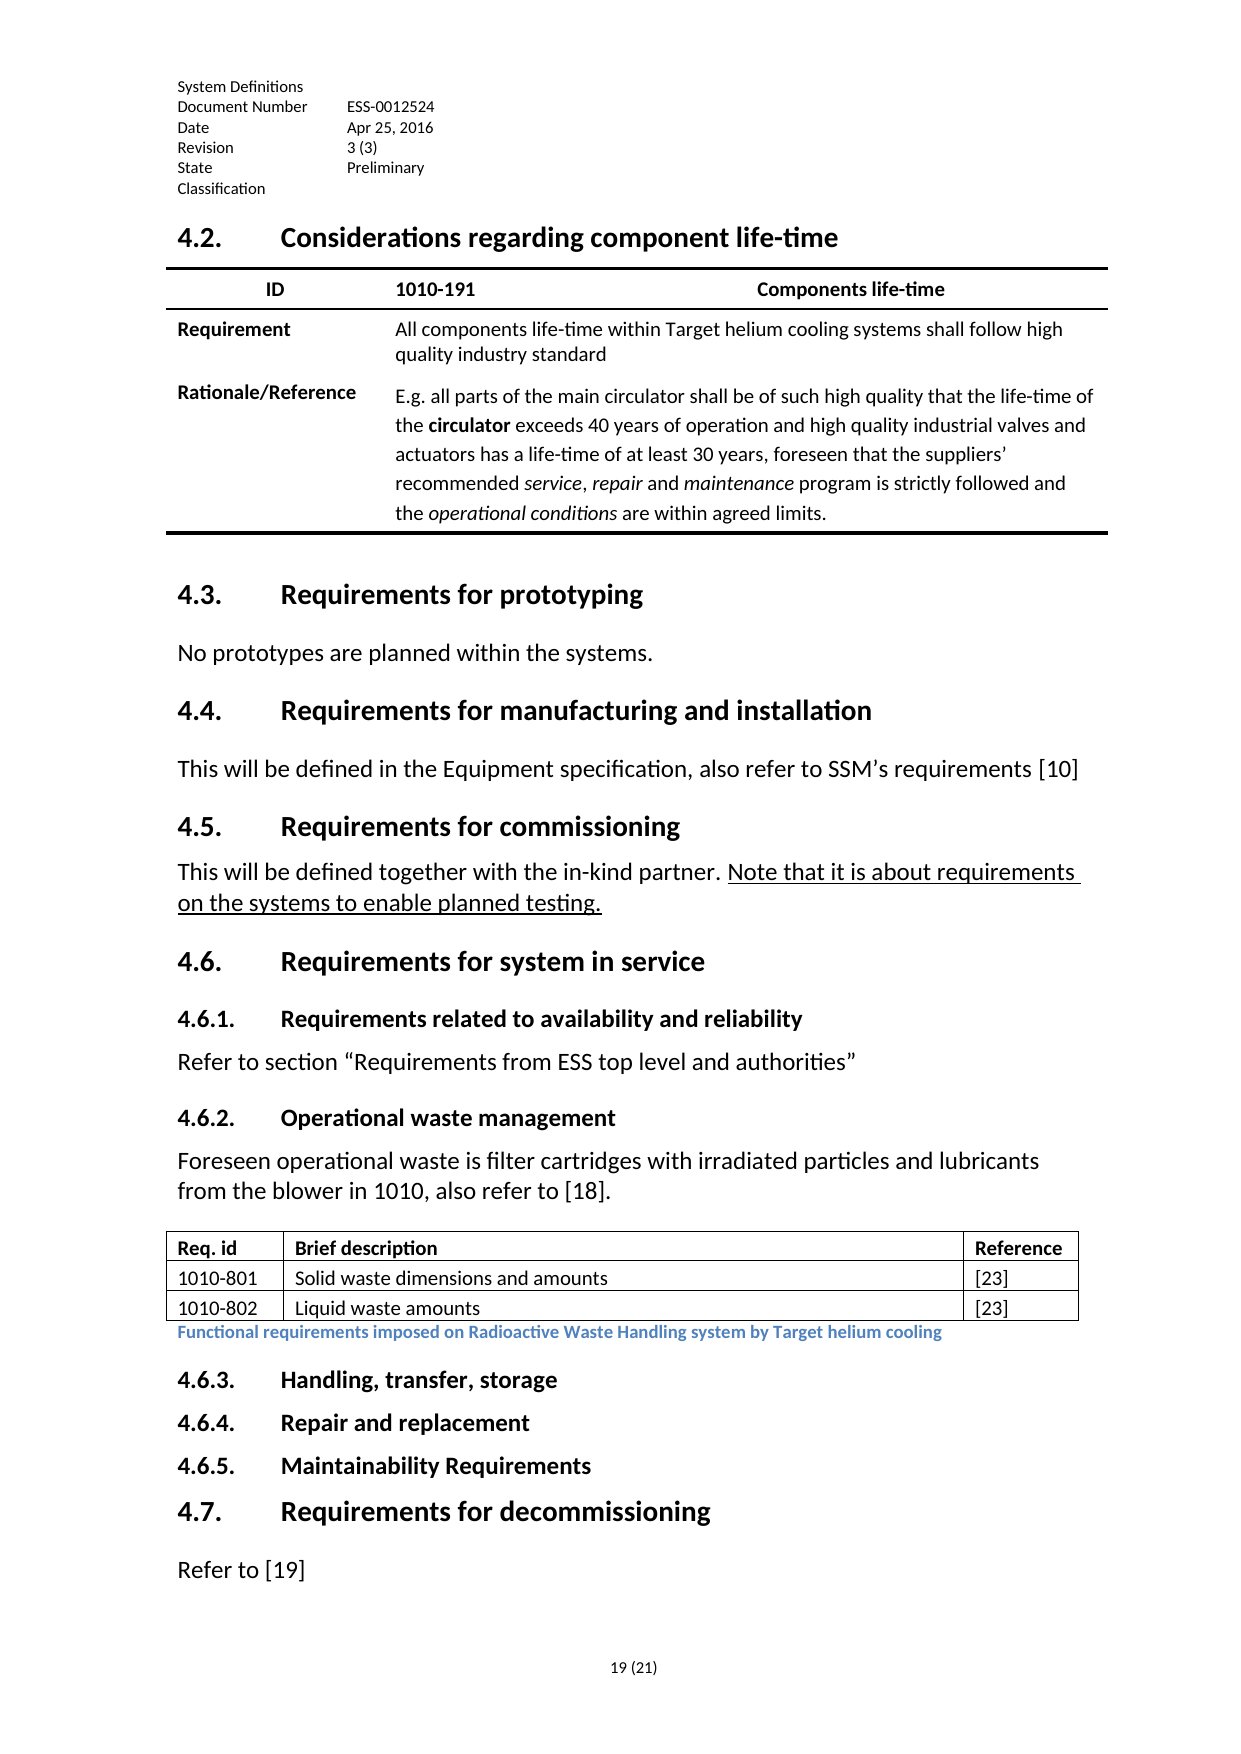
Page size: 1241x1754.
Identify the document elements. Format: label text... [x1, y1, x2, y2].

table_header Reference [964, 1232, 1078, 1260]
text Refer to section “Requirements from ESS top level and authorities” [177, 1046, 1090, 1077]
subtitle Handling, transfer, storage [177, 1364, 1090, 1395]
table_header 1010-191 [384, 270, 746, 308]
table_header Req. id [167, 1232, 283, 1260]
subtitle Requirements related to availability and reliability [177, 1003, 1090, 1034]
subtitle Requirements for decommissioning [177, 1493, 1090, 1529]
table_cell Solid waste dimensions and amounts [284, 1261, 963, 1290]
table_cell [23] [964, 1261, 1078, 1290]
subtitle Requirements for manufacturing and installation [177, 692, 1090, 728]
table_cell Liquid waste amounts [284, 1291, 963, 1319]
text This will be defined in the Equipment specification, also refer to SSM’s requirements [10] [177, 753, 1090, 783]
subtitle Requirements for prototyping [177, 576, 1090, 612]
text Functional requirements imposed on Radioactive Waste Handling system by Target helium cooling [177, 1321, 1090, 1343]
text Foreseen operational waste is filter cartridges with irradiated particles and lubricants from the blower in 1010, also refer to [18]. [177, 1145, 1090, 1206]
table_header ID [166, 270, 384, 308]
subtitle Operational waste management [177, 1102, 1090, 1132]
text Refer to [19] [177, 1554, 1090, 1584]
subtitle Considerations regarding component life-time [177, 219, 1090, 254]
subtitle Requirements for commissioning [177, 808, 1090, 844]
table_cell 1010-801 [167, 1261, 283, 1290]
table_cell Rationale/Reference [166, 373, 384, 531]
table_cell [23] [964, 1291, 1078, 1319]
table_cell E.g. all parts of the main circulator shall be of such high quality that the life-time of the circulator exceeds 40 years of operation and high quality industrial valves and actuators has a life-time of at least 30 years, foreseen that the suppliers’ recommended service, repair and maintenance program is strictly followed and the operational conditions are within agreed limits. [384, 373, 1107, 531]
table_cell All components life-time within Target helium cooling systems shall follow high quality industry standard [384, 310, 1107, 373]
table_cell Requirement [166, 310, 384, 373]
text This will be defined together with the in-kind partner. Note that it is about requirements on the systems to enable planned testing. [177, 857, 1090, 918]
subtitle Repair and replacement [177, 1407, 1090, 1438]
table_header Brief description [284, 1232, 963, 1260]
table_cell 1010-802 [167, 1291, 283, 1319]
subtitle Maintainability Requirements [177, 1450, 1090, 1481]
subtitle Requirements for system in service [177, 943, 1090, 978]
text No prototypes are planned within the systems. [177, 637, 1090, 667]
table_header Components life-time [746, 270, 1107, 308]
